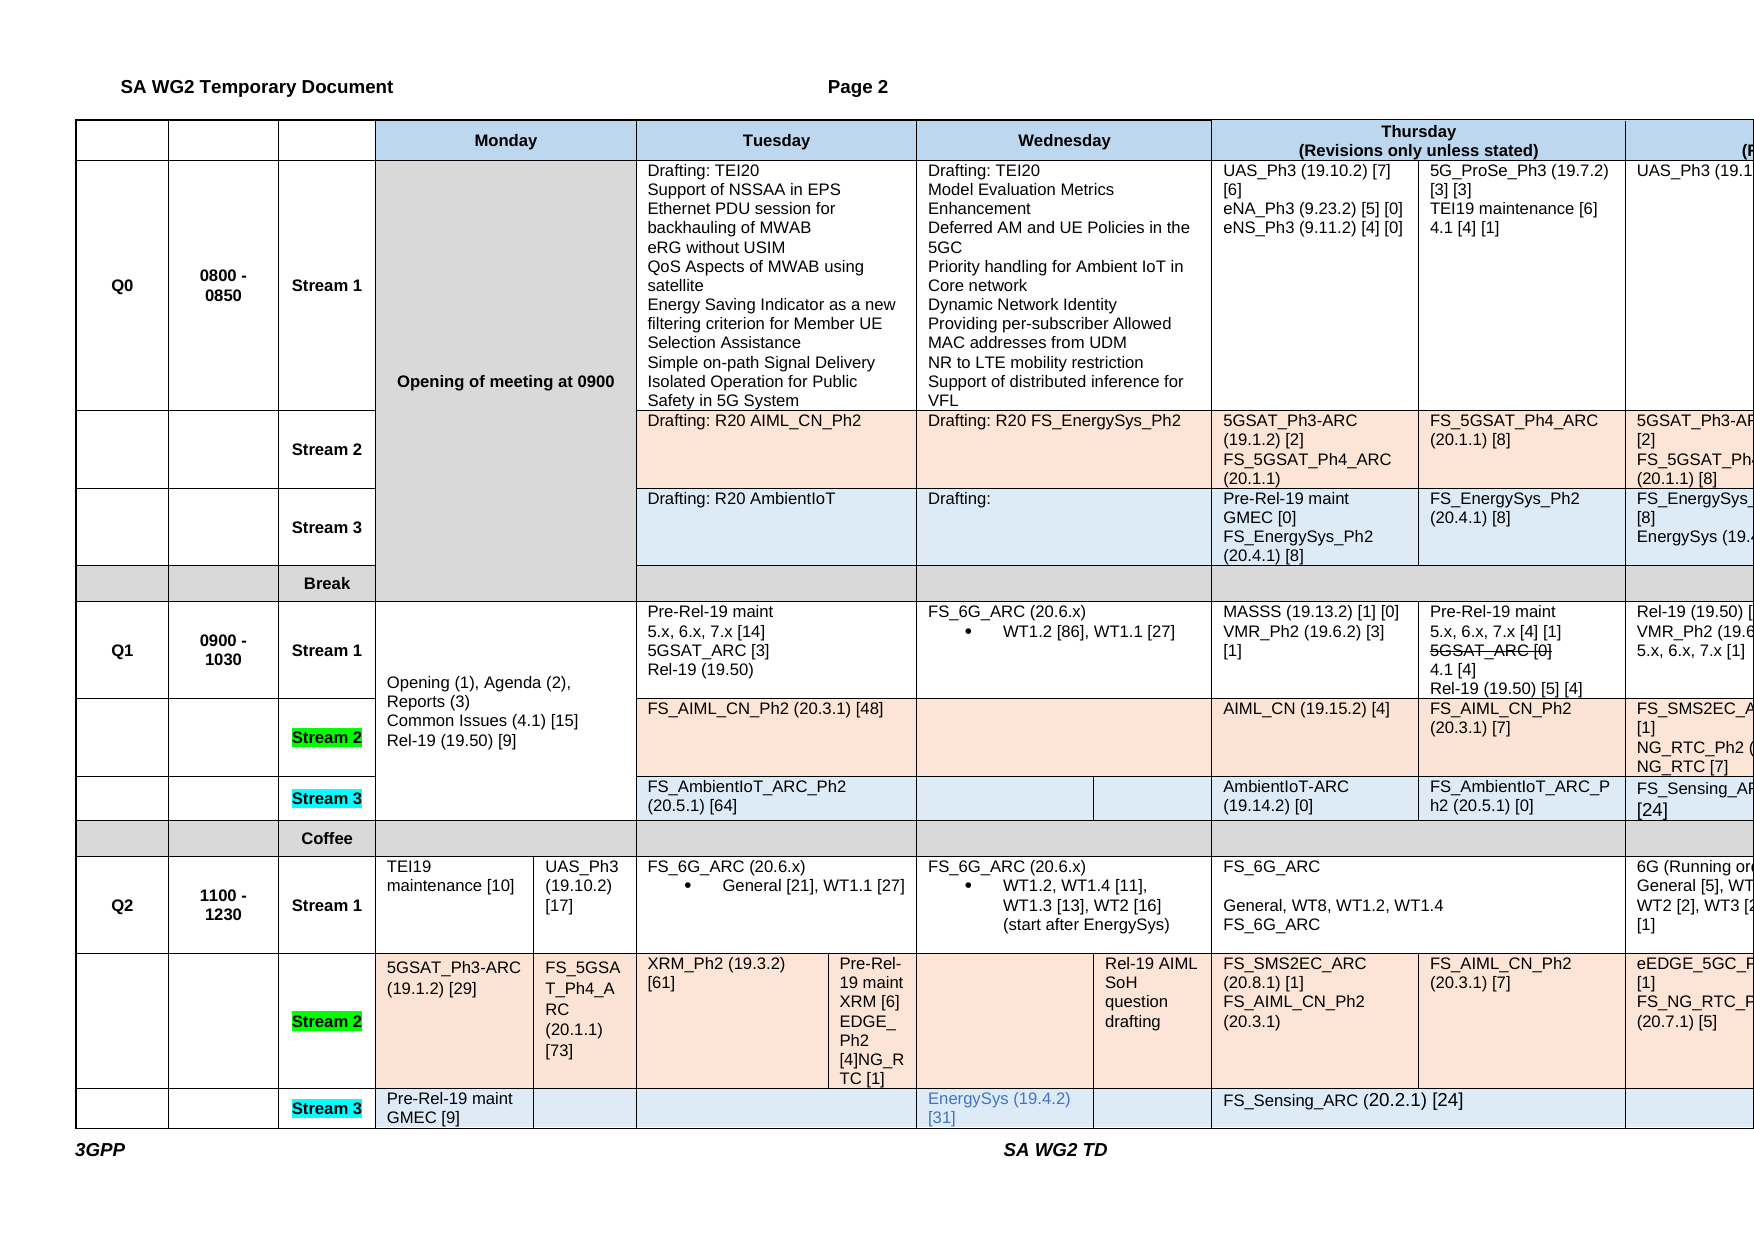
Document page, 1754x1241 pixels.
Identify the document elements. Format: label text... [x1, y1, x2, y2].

table_cell [917, 699, 1211, 776]
table_cell FS_AmbientIoT_ARC_Ph2 (20.5.1) [0] [1419, 777, 1625, 820]
table_cell FS_5GSAT_Ph4_ARC (20.1.1) [8] [1419, 411, 1625, 488]
table_cell FS_6G_ARC General, WT8, WT1.2, WT1.4 FS_6G_ARC [1212, 857, 1625, 953]
table_cell [1094, 1089, 1211, 1127]
table_cell [169, 699, 278, 776]
table_cell [1094, 777, 1211, 820]
table_cell UAS_Ph3 (19.10.2) [7] [6] eNA_Ph3 (9.23.2) [5] [0] eNS_Ph3 (9.11.2) [4] [0] [1212, 161, 1418, 410]
table_cell Stream 2 [279, 699, 375, 776]
table_cell Pre-Rel-19 maint 5.x, 6.x, 7.x [14] 5GSAT_ARC [3] Rel-19 (19.50) [637, 602, 916, 698]
table_cell FS_6G_ARC (20.6.x) General [21], WT1.1 [27] [637, 857, 916, 953]
table_cell FS_EnergySys_Ph2 (20.4.1) [8] [1419, 489, 1625, 565]
table_cell FS_Sensing_ARC (20.2.1) [24] [1212, 1089, 1625, 1127]
table_cell [169, 1089, 278, 1127]
table_cell TEI19 maintenance [10] [376, 857, 533, 953]
table_cell 5GSAT_Ph3-ARC (19.1.2) [2] FS_5GSAT_Ph4_ARC (20.1.1) [8] [1626, 411, 1753, 488]
table_header Tuesday [637, 121, 916, 160]
table_cell [77, 699, 168, 776]
table_cell [77, 1089, 168, 1127]
table_cell Pre-Rel-19 maint XRM [6] EDGE_Ph2 [4]NG_RTC [1] [829, 954, 916, 1088]
table_cell Break [279, 566, 375, 601]
table_cell [917, 821, 1211, 856]
table_cell [1626, 821, 1753, 856]
table_cell Q1 [77, 602, 168, 698]
table_cell 0800 - 0850 [169, 161, 278, 410]
table_cell Drafting: R20 AIML_CN_Ph2 [637, 411, 916, 488]
table_header Friday (Revisions only unless stated) [1625, 120, 1753, 160]
table_header [279, 121, 375, 160]
table_cell eEDGE_5GC_Ph3 (19.9.2) [1] FS_NG_RTC_Ph3_ARC (20.7.1) [5] [1626, 954, 1753, 1088]
table_cell [169, 489, 278, 565]
table_cell 6G (Running order to be determined) General [5], WT1.1 [3], WT1.2 [9], WT1.3 [1], WT1.4 [1], WT2 [2], WT3 [2], WT4 [3], WT5 [2], WT6 [1], WT7 [1], WT8 [1] [1626, 857, 1753, 953]
table_cell 0900 - 1030 [169, 602, 278, 698]
table_cell [917, 566, 1211, 601]
table_cell FS_EnergySys_Ph2 (20.4.1) [8] EnergySys (19.4.2) [1] [1626, 489, 1753, 565]
table_cell UAS_Ph3 (19.10.2) [17] [534, 857, 636, 953]
table_cell [169, 566, 278, 601]
table_cell [637, 821, 916, 856]
table_cell FS_5GSAT_Ph4_ARC (20.1.1) [73] [534, 954, 636, 1088]
table_cell UAS_Ph3 (19.10.2) [6] [1626, 161, 1753, 410]
table_cell [534, 1089, 636, 1127]
table_header Monday [376, 121, 636, 160]
table_cell [169, 411, 278, 488]
table_cell [637, 1089, 916, 1127]
table_cell [77, 411, 168, 488]
table_cell FS_SMS2EC_ARC (20.8.1) [1] NG_RTC_Ph2 (19.2.2) [7] NG_RTC [7] [1626, 699, 1753, 776]
table_cell FS_6G_ARC (20.6.x) WT1.2 [86], WT1.1 [27] [917, 602, 1211, 698]
table_cell FS_AIML_CN_Ph2 (20.3.1) [7] [1419, 954, 1625, 1088]
table_cell Stream 1 [279, 857, 375, 953]
table_cell FS_AIML_CN_Ph2 (20.3.1) [48] [637, 699, 916, 776]
table_header [77, 121, 168, 160]
table_cell Stream 3 [279, 777, 375, 820]
table_cell Stream 2 [279, 411, 375, 488]
table_cell 1100 - 1230 [169, 857, 278, 953]
table_cell [169, 821, 278, 856]
table_cell [637, 566, 916, 601]
table_cell Pre-Rel-19 maint GMEC [9] [376, 1089, 533, 1127]
table_header Thursday (Revisions only unless stated) [1212, 120, 1625, 160]
table_cell FS_Sensing_ARC (20.2.1) [24] [1626, 777, 1753, 820]
table_cell MASSS (19.13.2) [1] [0] VMR_Ph2 (19.6.2) [3] [1] [1212, 602, 1418, 698]
table_cell [1626, 1089, 1753, 1127]
table_cell [917, 777, 1093, 820]
table_cell Drafting: TEI20 Support of NSSAA in EPS Ethernet PDU session for backhauling of MWAB eRG without USIM QoS Aspects of MWAB using satellite Energy Saving Indicator as a new filtering criterion for Member UE Selection Assistance Simple on-path Signal Delivery Isolated Operation for Public Safety in 5G System [637, 161, 916, 410]
table_cell Q0 [77, 161, 168, 410]
table_cell Pre-Rel-19 maint 5.x, 6.x, 7.x [4] [1] 5GSAT_ARC [0] 4.1 [4] Rel-19 (19.50) [5] [4] [1419, 602, 1625, 698]
table_cell EnergySys (19.4.2) [31] [917, 1089, 1093, 1127]
table_cell [77, 489, 168, 565]
table_cell Stream 3 [279, 489, 375, 565]
table_cell [376, 821, 636, 856]
table_cell [1212, 821, 1625, 856]
table_cell [1626, 566, 1753, 601]
table_cell 5GSAT_Ph3-ARC (19.1.2) [29] [376, 954, 533, 1088]
table_cell Stream 1 [279, 602, 375, 698]
table_cell XRM_Ph2 (19.3.2) [61] [637, 954, 828, 1088]
table_cell FS_AIML_CN_Ph2 (20.3.1) [7] [1419, 699, 1625, 776]
table_cell [169, 954, 278, 1088]
table_header Wednesday [917, 121, 1211, 160]
table_cell Opening (1), Agenda (2), Reports (3) Common Issues (4.1) [15] Rel-19 (19.50) [9] [376, 602, 636, 820]
table_cell Opening of meeting at 0900 [376, 161, 636, 601]
table_cell Rel-19 (19.50) [5] [4] VMR_Ph2 (19.6.2) [1] 5.x, 6.x, 7.x [1] [1626, 602, 1753, 698]
table_cell [77, 777, 168, 820]
table_cell FS_AmbientIoT_ARC_Ph2 (20.5.1) [64] [637, 777, 916, 820]
table_cell Q2 [77, 857, 168, 953]
table_cell Drafting: [917, 489, 1211, 565]
table_header [169, 121, 278, 160]
table_cell [77, 566, 168, 601]
table_cell 5GSAT_Ph3-ARC (19.1.2) [2] FS_5GSAT_Ph4_ARC (20.1.1) [1212, 411, 1418, 488]
table_cell AmbientIoT-ARC (19.14.2) [0] [1212, 777, 1418, 820]
table_cell [917, 954, 1093, 1088]
table_cell FS_SMS2EC_ARC (20.8.1) [1] FS_AIML_CN_Ph2 (20.3.1) [1212, 954, 1418, 1088]
table_cell Stream 1 [279, 161, 375, 410]
table_cell Stream 2 [279, 954, 375, 1088]
table_cell [1212, 566, 1625, 601]
table_cell Pre-Rel-19 maint GMEC [0] FS_EnergySys_Ph2 (20.4.1) [8] [1212, 489, 1418, 565]
table_cell Drafting: R20 AmbientIoT [637, 489, 916, 565]
table_cell Coffee [279, 821, 375, 856]
table_cell FS_6G_ARC (20.6.x) WT1.2, WT1.4 [11], WT1.3 [13], WT2 [16] (start after EnergySys) [917, 857, 1211, 953]
table_cell 5G_ProSe_Ph3 (19.7.2) [3] [3] TEI19 maintenance [6] 4.1 [4] [1] [1419, 161, 1625, 410]
table_cell [169, 777, 278, 820]
table_cell [77, 954, 168, 1088]
table_cell [77, 821, 168, 856]
table_cell Drafting: R20 FS_EnergySys_Ph2 [917, 411, 1211, 488]
table_cell Stream 3 [279, 1089, 375, 1127]
table_cell Drafting: TEI20 Model Evaluation Metrics Enhancement Deferred AM and UE Policies in the 5GC Priority handling for Ambient IoT in Core network Dynamic Network Identity Providing per-subscriber Allowed MAC addresses from UDM NR to LTE mobility restriction Support of distributed inference for VFL [917, 161, 1211, 410]
table_cell Rel-19 AIML SoH question drafting [1094, 954, 1211, 1088]
table_cell AIML_CN (19.15.2) [4] [1212, 699, 1418, 776]
